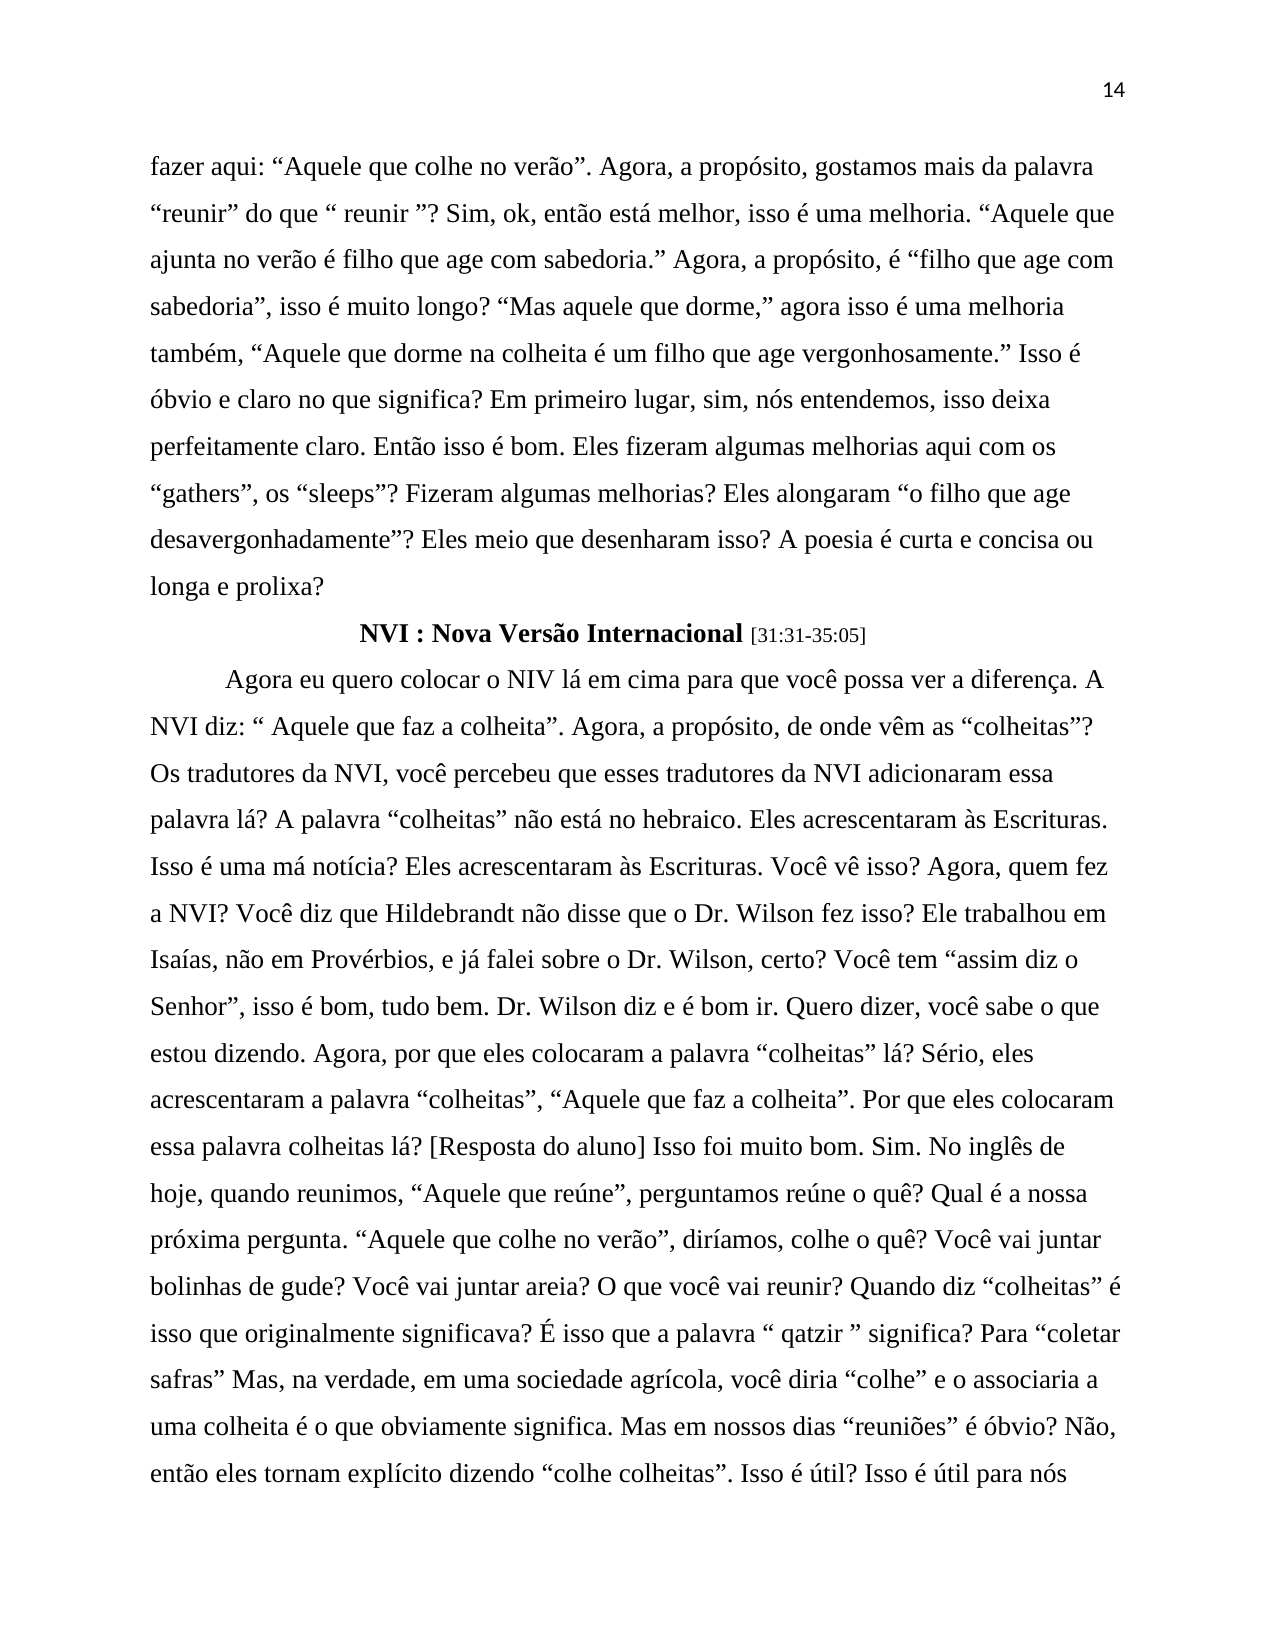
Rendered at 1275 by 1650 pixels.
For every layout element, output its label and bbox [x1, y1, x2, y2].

text [150, 150, 1125, 1488]
